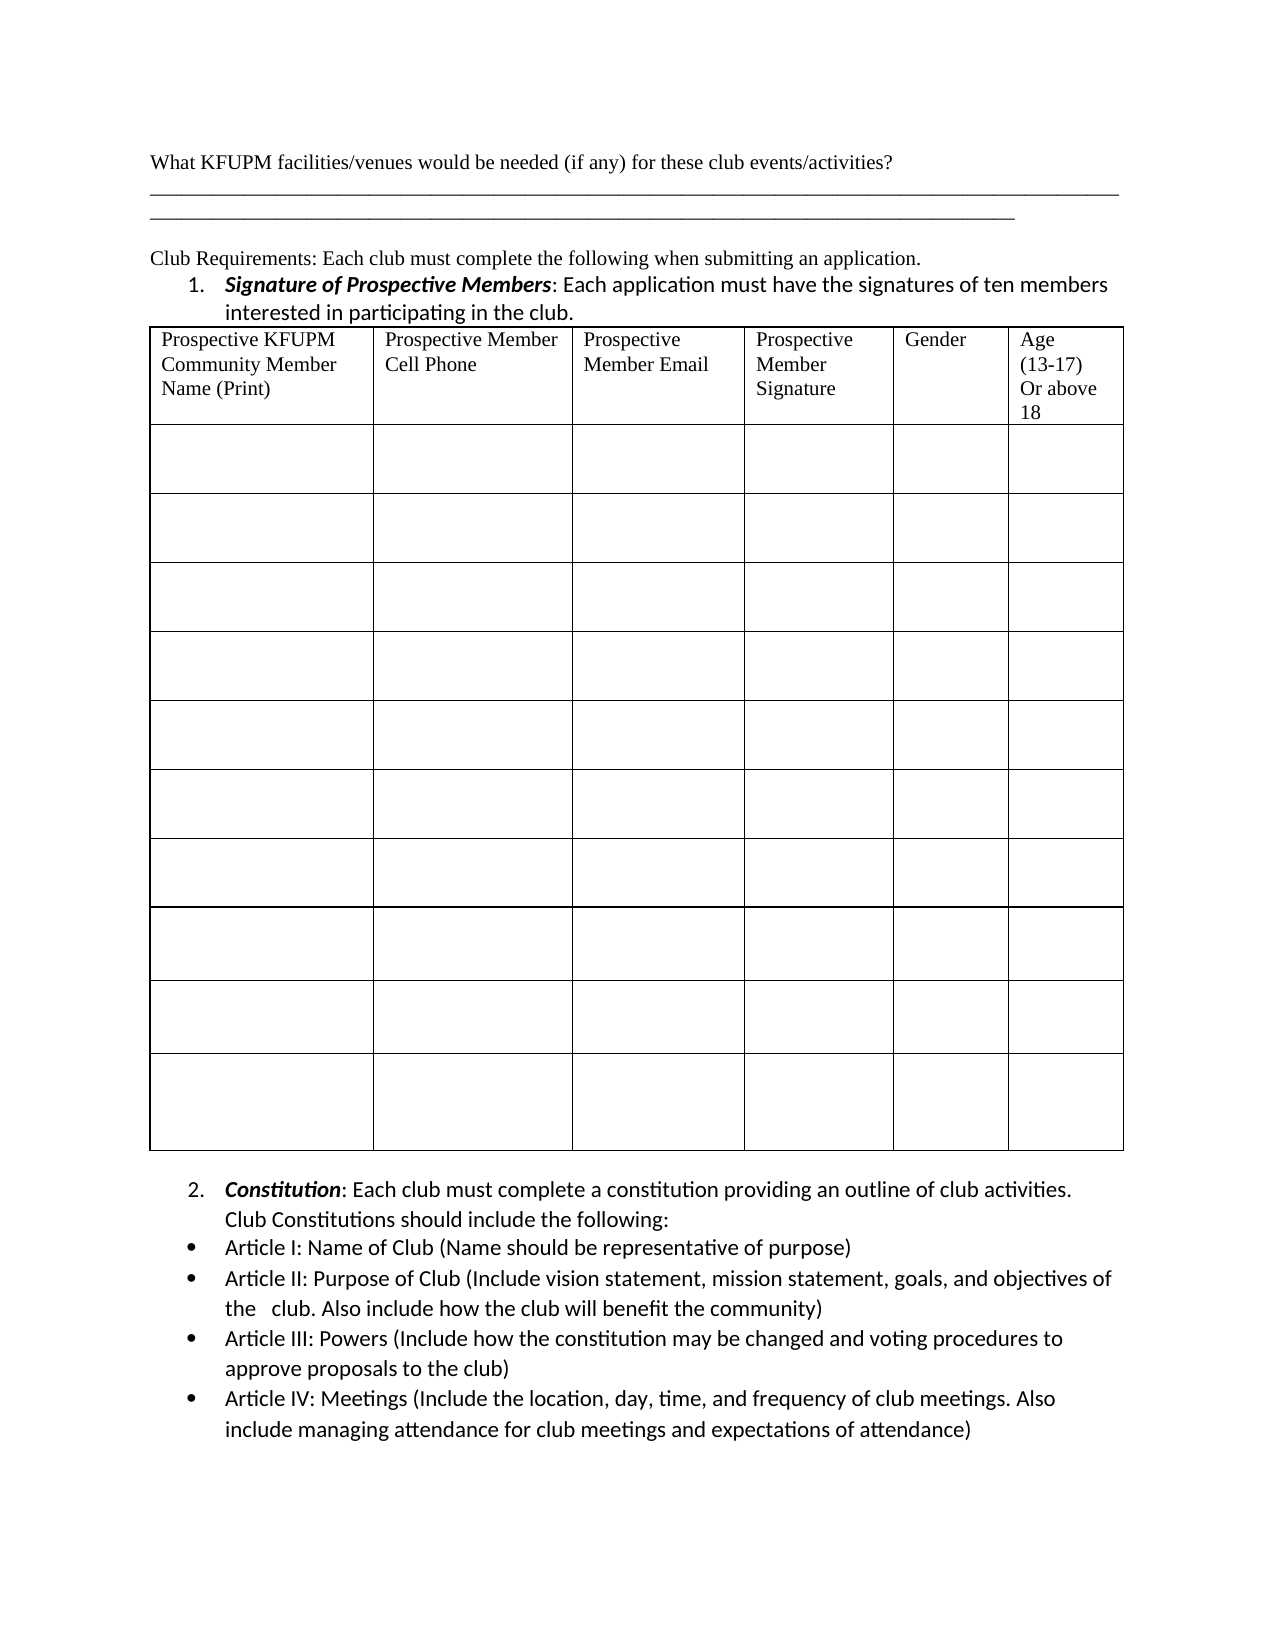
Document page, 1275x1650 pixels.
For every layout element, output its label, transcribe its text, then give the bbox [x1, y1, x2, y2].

table_cell [894, 701, 1008, 768]
table_cell [374, 839, 572, 906]
list Constitution: Each club must complete a constitution providing an outline of club activities. [187, 1175, 1125, 1203]
table_cell [374, 425, 572, 493]
table_cell [745, 425, 893, 493]
list Article IV: Meetings (Include the location, day, time, and frequency of club meetings. Also include managing attendance for club meetings and expectations of attendance) [187, 1384, 1125, 1443]
table_cell [573, 1054, 744, 1150]
table_cell [573, 701, 744, 768]
table_cell [374, 908, 572, 979]
table_cell [745, 981, 893, 1053]
table_cell [573, 981, 744, 1053]
table_cell [151, 701, 373, 768]
table_cell [1009, 425, 1123, 493]
table_cell [151, 770, 373, 837]
table_cell [1009, 981, 1123, 1053]
list Article III: Powers (Include how the constitution may be changed and voting procedures to approve proposals to the club) [187, 1324, 1125, 1382]
table_cell [374, 770, 572, 837]
table_cell [573, 908, 744, 979]
table_cell [573, 494, 744, 562]
table_cell [894, 632, 1008, 699]
list Signature of Prospective Members: Each application must have the signatures of ten members interested in participating in the club. [187, 270, 1125, 326]
table_cell [1009, 563, 1123, 631]
table_cell [894, 1054, 1008, 1150]
table_header Prospective Member Signature [745, 328, 893, 424]
table_cell [573, 563, 744, 631]
text Club Requirements: Each club must complete the following when submitting an application. [150, 246, 1125, 270]
table_cell [151, 632, 373, 699]
table_header Age (13-17) Or above 18 [1009, 328, 1123, 424]
table_header Prospective KFUPM Community Member Name (Print) [151, 328, 373, 424]
table_cell [894, 839, 1008, 906]
table_cell [745, 908, 893, 979]
table_cell [151, 981, 373, 1053]
table_header Prospective Member Cell Phone [374, 328, 572, 424]
table_cell [374, 563, 572, 631]
table_cell [894, 563, 1008, 631]
table_cell [745, 632, 893, 699]
table_cell [151, 839, 373, 906]
list Article I: Name of Club (Name should be representative of purpose) [187, 1233, 1125, 1261]
table_cell [1009, 770, 1123, 837]
list Club Constitutions should include the following: [225, 1205, 1125, 1233]
table_cell [745, 839, 893, 906]
table_cell [151, 494, 373, 562]
table_cell [894, 981, 1008, 1053]
table_cell [1009, 908, 1123, 979]
table_cell [151, 908, 373, 979]
table_cell [745, 770, 893, 837]
table_header Prospective Member Email [573, 328, 744, 424]
table_cell [1009, 839, 1123, 906]
table_cell [1009, 1054, 1123, 1150]
table_cell [745, 494, 893, 562]
text What KFUPM facilities/venues would be needed (if any) for these club events/activities? ________________________________________________________________________________________________________________________________________________________________________________ [150, 150, 1125, 222]
table_cell [374, 632, 572, 699]
list Article II: Purpose of Club (Include vision statement, mission statement, goals, and objectives of the club. Also include how the club will benefit the community) [187, 1264, 1125, 1322]
table_cell [745, 701, 893, 768]
table_cell [374, 494, 572, 562]
table_cell [573, 632, 744, 699]
table_cell [151, 425, 373, 493]
table_cell [894, 425, 1008, 493]
table_cell [745, 563, 893, 631]
table_cell [894, 494, 1008, 562]
table_cell [374, 1054, 572, 1150]
table_header Gender [894, 328, 1008, 424]
table_cell [374, 981, 572, 1053]
table_cell [151, 1054, 373, 1150]
table_cell [894, 908, 1008, 979]
table_cell [573, 770, 744, 837]
table_cell [1009, 701, 1123, 768]
table_cell [573, 425, 744, 493]
table_cell [894, 770, 1008, 837]
table_cell [374, 701, 572, 768]
table_cell [1009, 494, 1123, 562]
table_cell [573, 839, 744, 906]
table_cell [151, 563, 373, 631]
table_cell [745, 1054, 893, 1150]
table_cell [1009, 632, 1123, 699]
